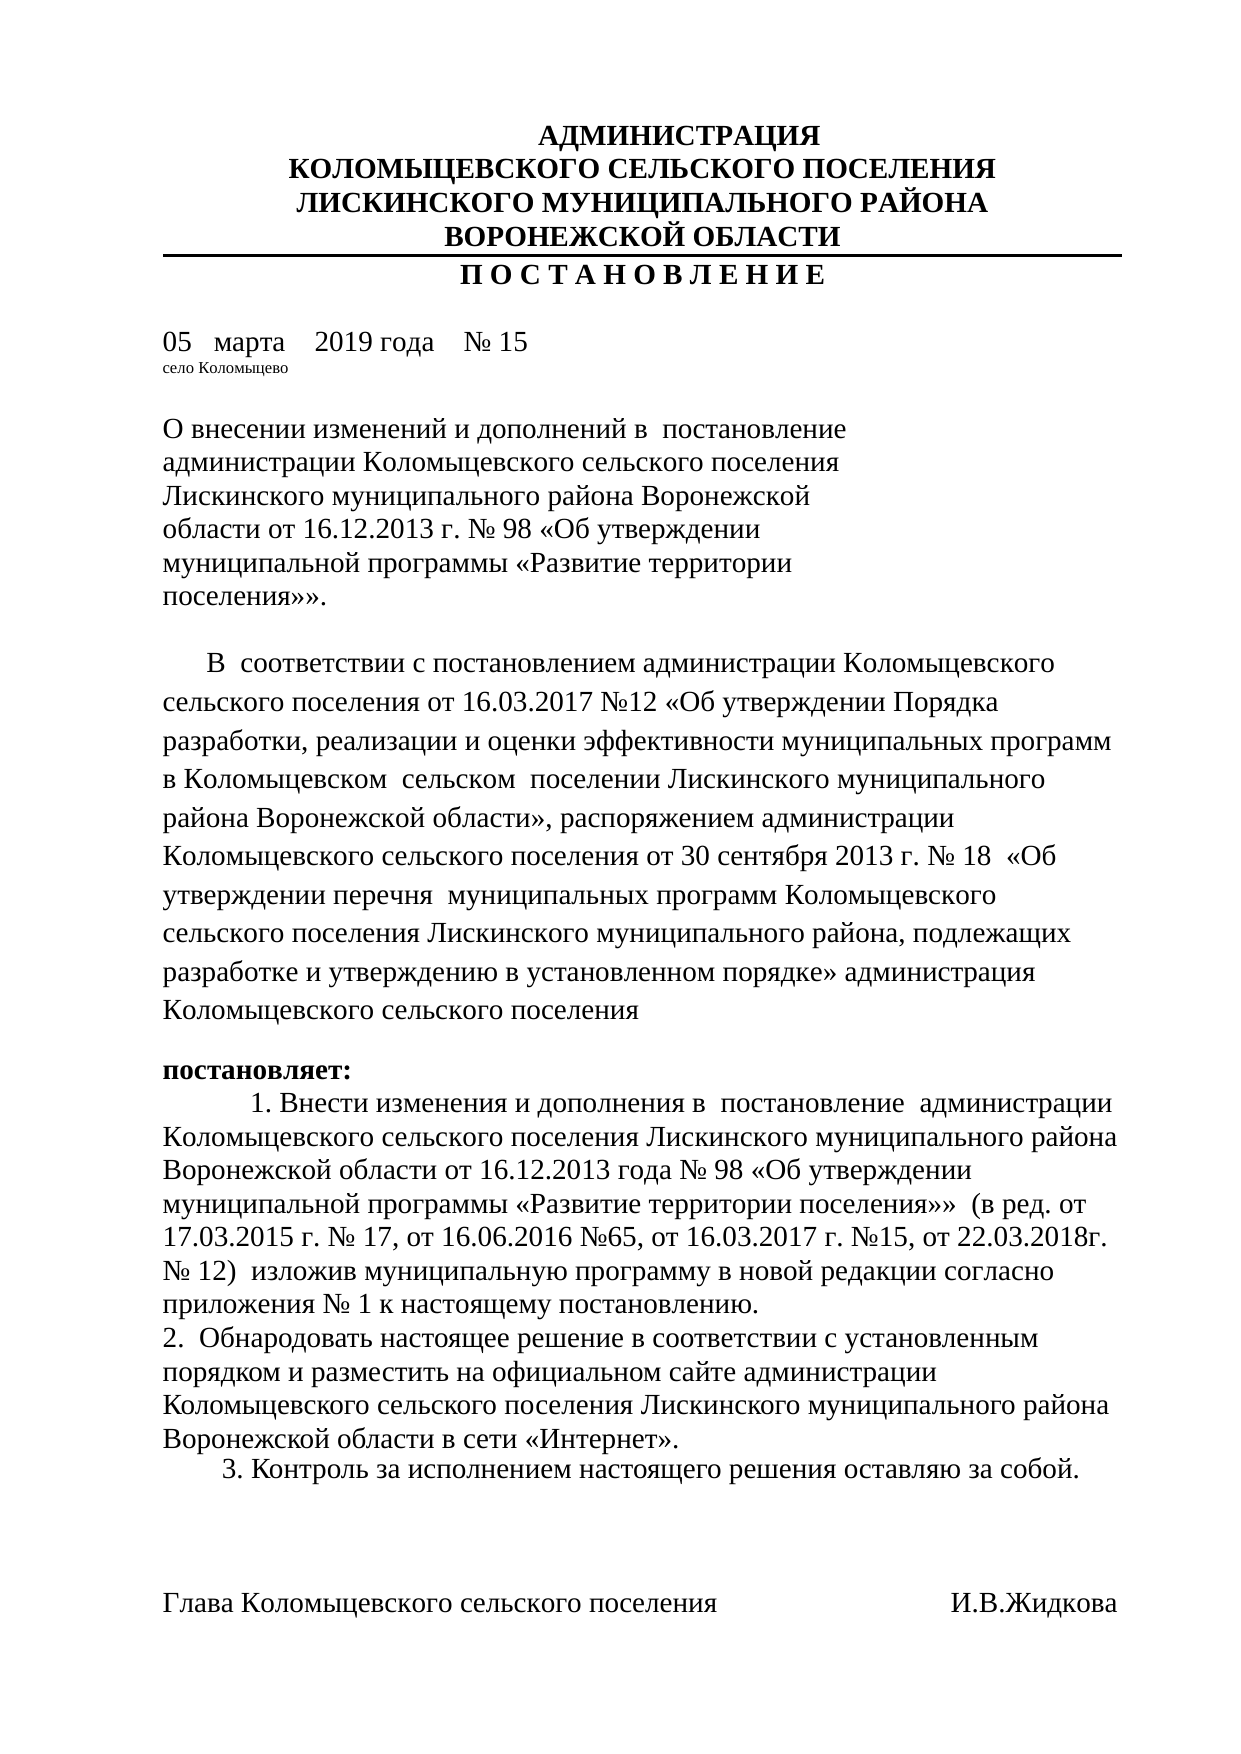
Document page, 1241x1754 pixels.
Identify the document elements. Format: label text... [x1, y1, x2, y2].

text поселения»». [162, 578, 1122, 612]
text АДМИНИСТРАЦИЯ [162, 118, 1122, 152]
text ВОРОНЕЖСКОЙ ОБЛАСТИ [162, 219, 1122, 257]
text постановляет: [162, 1052, 1122, 1085]
text Лискинского муниципального района Воронежской [162, 478, 1122, 511]
text муниципальной программы «Развитие территории [162, 545, 1122, 578]
text ЛИСКИНСКОГО МУНИЦИПАЛЬНОГО РАЙОНА [162, 185, 1122, 219]
text Глава Коломыцевского сельского поселения И.В.Жидкова [162, 1585, 1122, 1619]
text В соответствии с постановлением администрации Коломыцевского сельского поселения от 16.03.2017 №12 «Об утверждении Порядка разработки, реализации и оценки эффективности муниципальных программ в Коломыцевском сельском поселении Лискинского муниципального района Воронежской области», распоряжением администрации Коломыцевского сельского поселения от 30 сентября 2013 г. № 18 «Об утверждении перечня муниципальных программ Коломыцевского сельского поселения Лискинского муниципального района, подлежащих разработке и утверждению в установленном порядке» администрация Коломыцевского сельского поселения [162, 646, 1122, 1026]
text О внесении изменений и дополнений в постановление [162, 411, 1122, 444]
text 3. Контроль за исполнением настоящего решения оставляю за собой. [222, 1454, 1122, 1484]
text П О С Т А Н О В Л Е Н И Е [162, 257, 1122, 291]
text 2. Обнародовать настоящее решение в соответствии с установленным порядком и разместить на официальном сайте администрации Коломыцевского сельского поселения Лискинского муниципального района Воронежской области в сети «Интернет». [162, 1320, 1122, 1454]
text КОЛОМЫЦЕВСКОГО СЕЛЬСКОГО ПОСЕЛЕНИЯ [162, 152, 1122, 185]
text области от 16.12.2013 г. № 98 «Об утверждении [162, 511, 1122, 545]
text администрации Коломыцевского сельского поселения [162, 444, 1122, 478]
text 05 марта 2019 года № 15 [162, 324, 1122, 358]
text село Коломыцево [162, 358, 1122, 377]
text 1. Внести изменения и дополнения в постановление администрации Коломыцевского сельского поселения Лискинского муниципального района Воронежской области от 16.12.2013 года № 98 «Об утверждении муниципальной программы «Развитие территории поселения»» (в ред. от 17.03.2015 г. № 17, от 16.06.2016 №65, от 16.03.2017 г. №15, от 22.03.2018г. № 12) изложив муниципальную программу в новой редакции согласно приложения № 1 к настоящему постановлению. [162, 1085, 1122, 1320]
